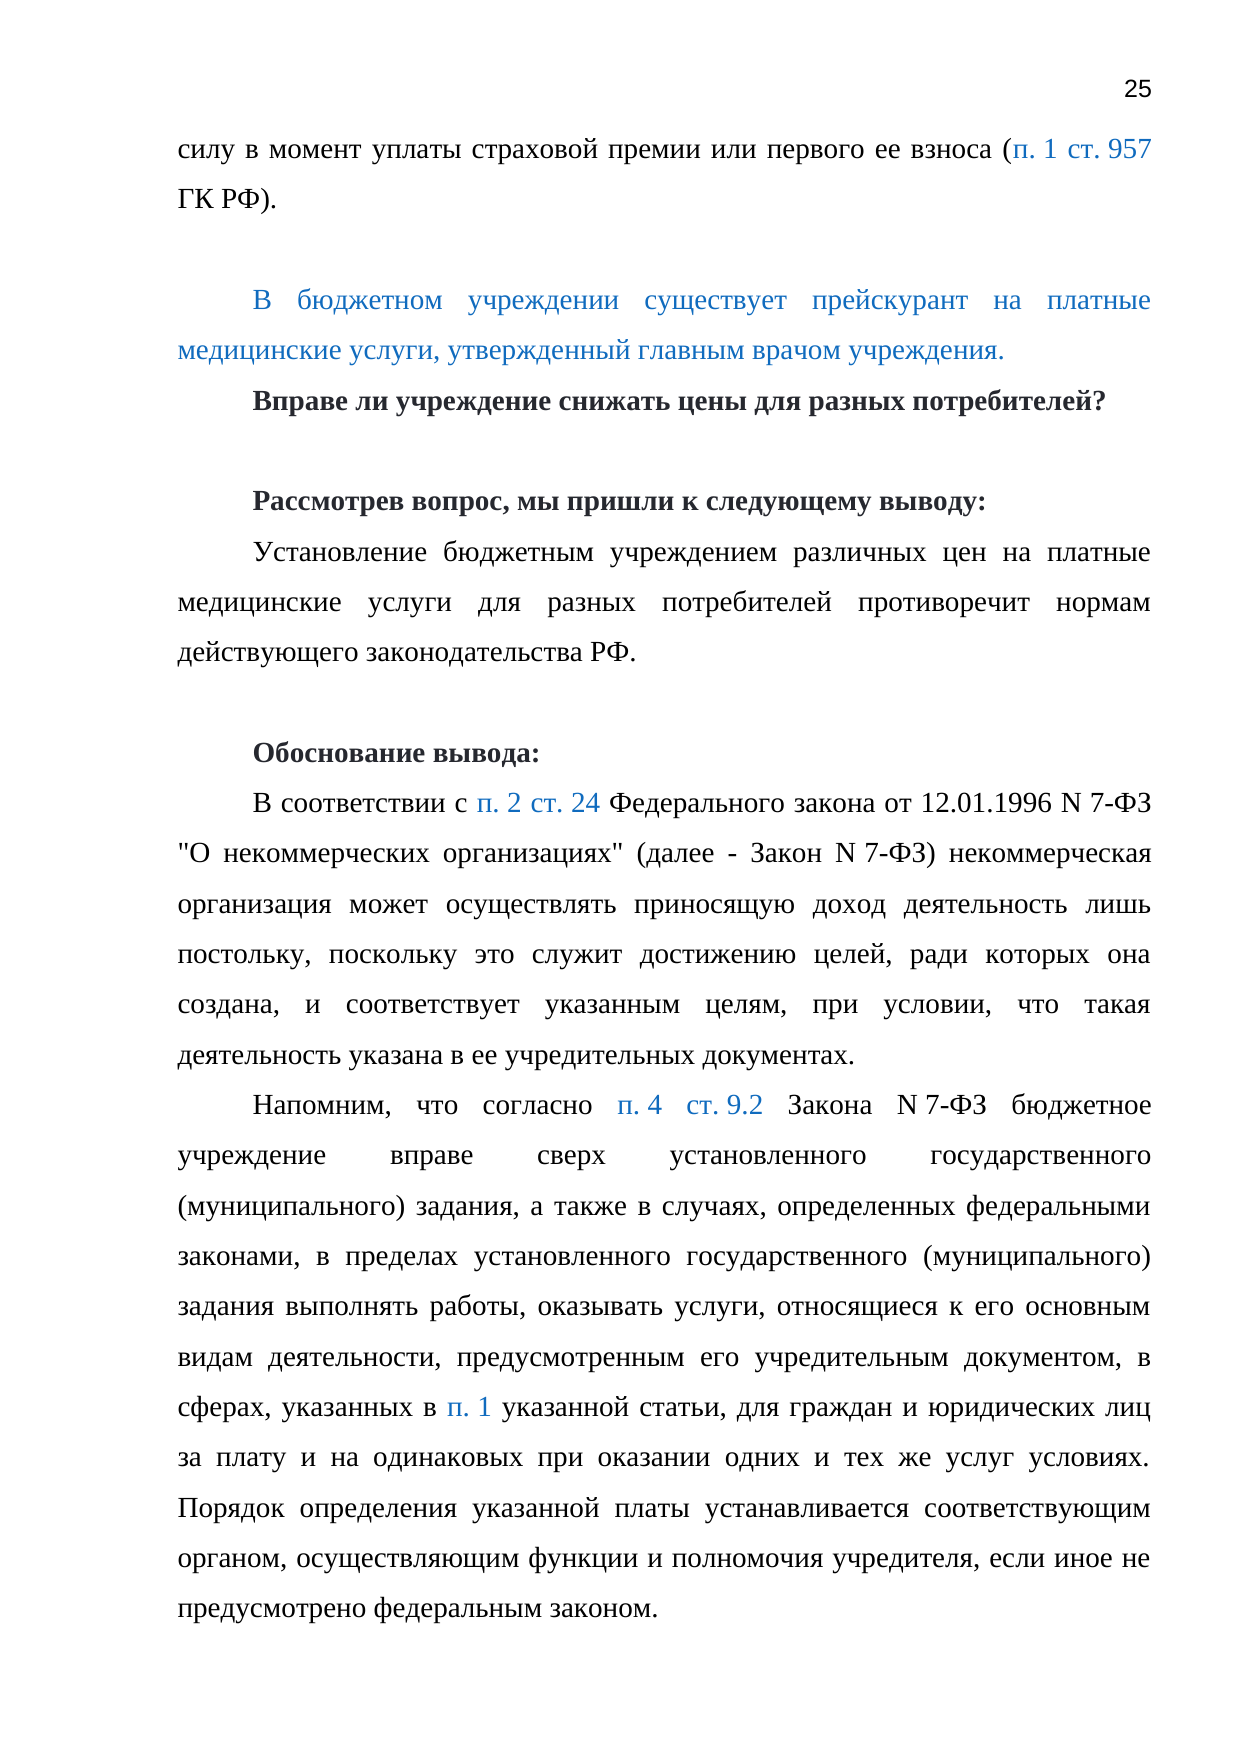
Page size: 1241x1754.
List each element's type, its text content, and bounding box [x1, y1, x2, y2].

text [177, 131, 1152, 215]
text Вправе ли учреждение снижать цены для разных потребителей? [177, 383, 1152, 416]
text Напомним, что согласно п. 4 ст. 9.2 Закона N 7-ФЗ бюджетное учреждение вправе сверх установленного государственного (муниципального) задания, а также в случаях, определенных федеральными законами, в пределах установленного государственного (муниципального) задания выполнять работы, оказывать услуги, относящиеся к его основным видам деятельности, предусмотренным его учредительным документом, в сферах, указанных в п. 1 указанной статьи, для граждан и юридических лиц за плату и на одинаковых при оказании одних и тех же услуг условиях. Порядок определения указанной платы устанавливается соответствующим органом, осуществляющим функции и полномочия учредителя, если иное не предусмотрено федеральным законом. [177, 1087, 1152, 1624]
text Обоснование вывода: [177, 735, 1152, 768]
text Установление бюджетным учреждением различных цен на платные медицинские услуги для разных потребителей противоречит нормам действующего законодательства РФ. [177, 534, 1152, 668]
text Рассмотрев вопрос, мы пришли к следующему выводу: [177, 483, 1152, 517]
text В соответствии с п. 2 ст. 24 Федерального закона от 12.01.1996 N 7-ФЗ "О некоммерческих организациях" (далее - Закон N 7-ФЗ) некоммерческая организация может осуществлять приносящую доход деятельность лишь постольку, поскольку это служит достижению целей, ради которых она создана, и соответствует указанным целям, при условии, что такая деятельность указана в ее учредительных документах. [177, 785, 1152, 1070]
text В бюджетном учреждении существует прейскурант на платные медицинские услуги, утвержденный главным врачом учреждения. [177, 282, 1152, 366]
